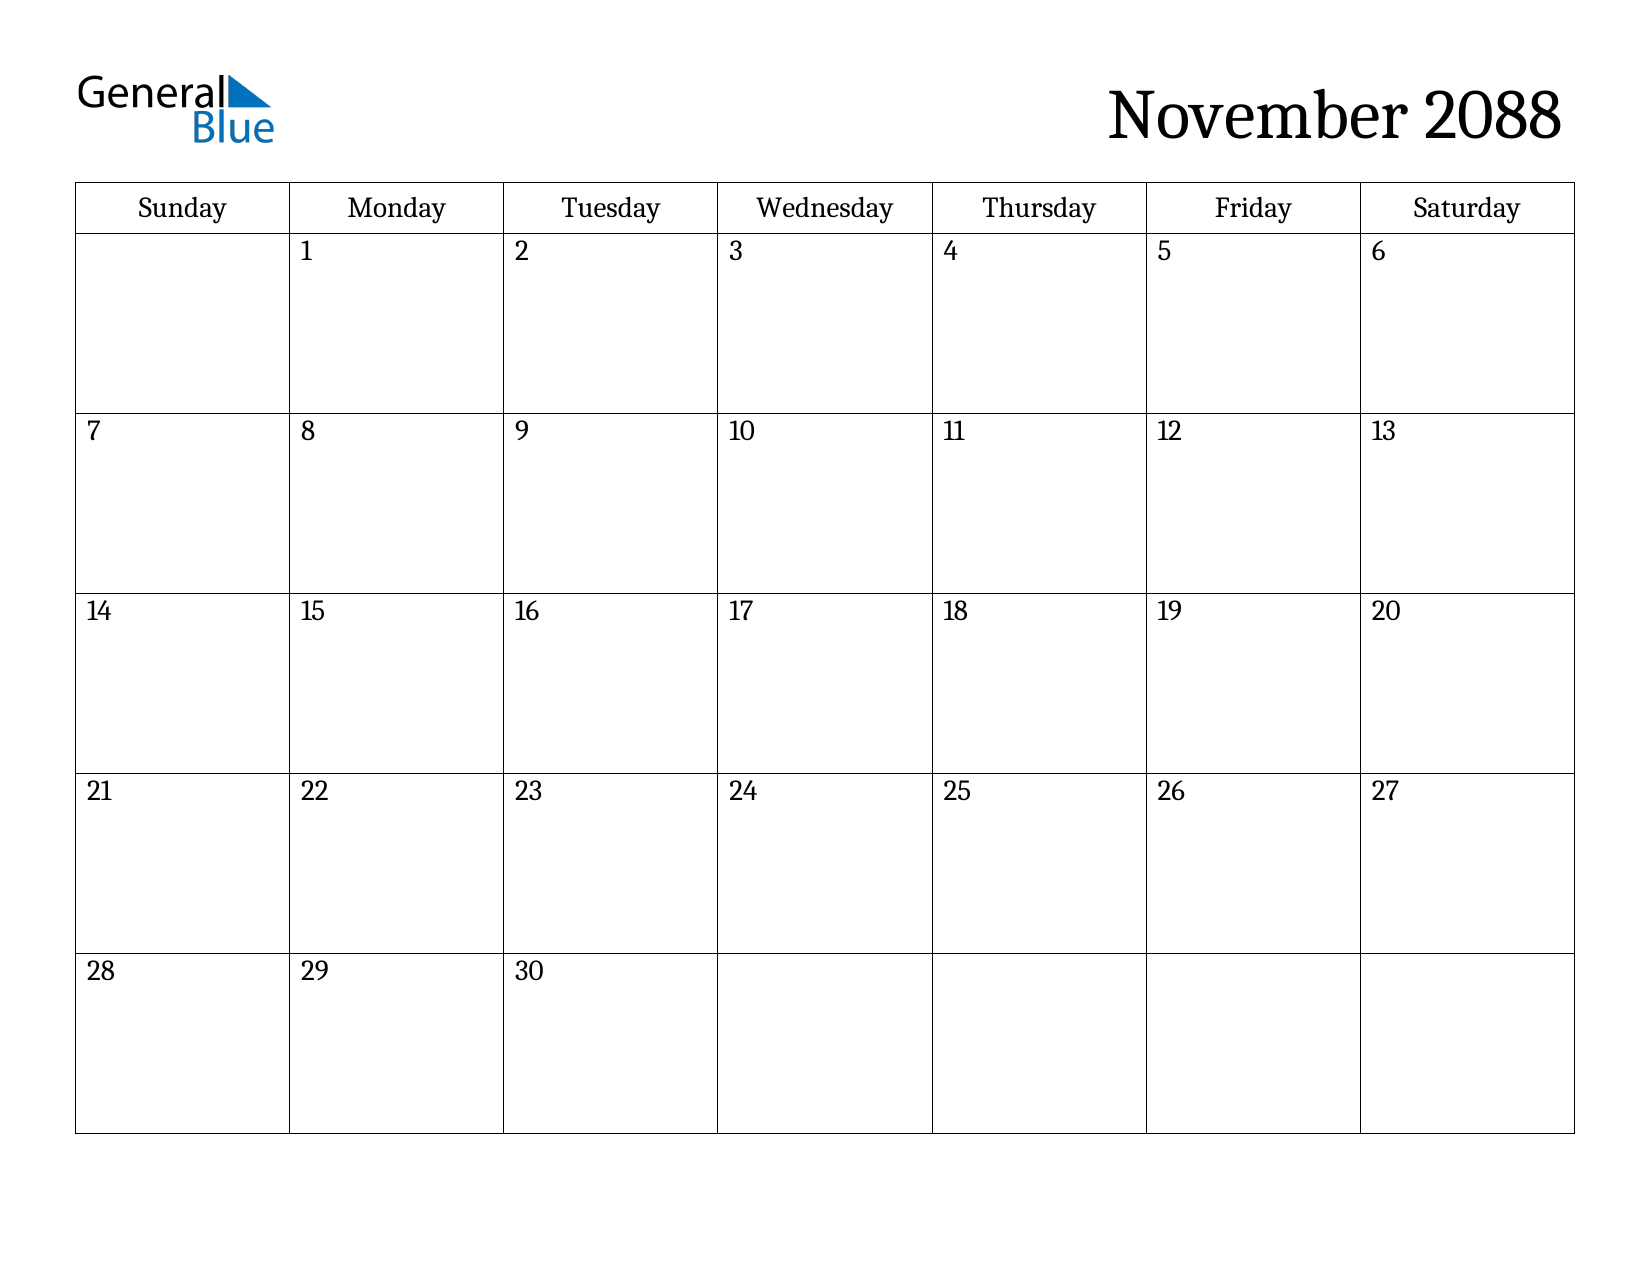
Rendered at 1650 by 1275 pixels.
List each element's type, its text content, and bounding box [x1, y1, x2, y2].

table_cell [1147, 808, 1360, 953]
table_cell [504, 808, 717, 953]
table_cell 26 [1147, 774, 1360, 807]
table_cell [718, 988, 932, 1133]
table_cell [1147, 267, 1360, 413]
table_cell 20 [1361, 594, 1574, 627]
table_cell [290, 267, 503, 413]
table_cell 11 [933, 414, 1146, 447]
table_cell [933, 627, 1146, 773]
table_cell [718, 954, 932, 987]
table_cell [718, 627, 932, 773]
table_cell [290, 808, 503, 953]
table_cell 22 [290, 774, 503, 807]
table_cell 7 [76, 414, 289, 447]
table_cell [933, 954, 1146, 987]
table_cell Monday [290, 183, 503, 233]
table_cell [504, 448, 717, 593]
table_cell 21 [76, 774, 289, 807]
table_cell [1147, 988, 1360, 1133]
table_cell Sunday [76, 183, 289, 233]
table_cell 2 [504, 234, 717, 267]
table_cell 16 [504, 594, 717, 627]
table_cell [290, 988, 503, 1133]
table_cell [76, 448, 289, 593]
table_cell [76, 234, 289, 267]
table_cell 28 [76, 954, 289, 987]
table_cell 29 [290, 954, 503, 987]
table_cell 27 [1361, 774, 1574, 807]
table_cell [504, 267, 717, 413]
table_cell 23 [504, 774, 717, 807]
table_header [76, 75, 503, 182]
table_cell [933, 448, 1146, 593]
table_cell 30 [504, 954, 717, 987]
table_cell Wednesday [718, 183, 932, 233]
table_cell 12 [1147, 414, 1360, 447]
table_cell 8 [290, 414, 503, 447]
table_cell [1361, 267, 1574, 413]
picture [78, 75, 274, 143]
table_cell [1361, 954, 1574, 987]
table_cell 14 [76, 594, 289, 627]
table_cell 19 [1147, 594, 1360, 627]
table_cell [290, 627, 503, 773]
table_cell Friday [1147, 183, 1360, 233]
table_cell [1147, 448, 1360, 593]
table_cell 1 [290, 234, 503, 267]
table_cell [1361, 988, 1574, 1133]
table_cell [76, 627, 289, 773]
table_cell 4 [933, 234, 1146, 267]
table_cell 18 [933, 594, 1146, 627]
table_cell [76, 267, 289, 413]
table_cell [718, 808, 932, 953]
table_cell [718, 267, 932, 413]
table_cell 3 [718, 234, 932, 267]
table_cell [1147, 954, 1360, 987]
table_cell 25 [933, 774, 1146, 807]
table_header November 2088 [504, 75, 1574, 182]
table_cell [1361, 808, 1574, 953]
table_cell 17 [718, 594, 932, 627]
table_cell [1361, 448, 1574, 593]
table_cell 5 [1147, 234, 1360, 267]
table_cell [718, 448, 932, 593]
table_cell [933, 267, 1146, 413]
table_cell [933, 808, 1146, 953]
table_cell [76, 808, 289, 953]
table_cell 9 [504, 414, 717, 447]
table_cell 10 [718, 414, 932, 447]
table_cell 6 [1361, 234, 1574, 267]
table_cell 15 [290, 594, 503, 627]
table_cell [504, 627, 717, 773]
table_cell [1147, 627, 1360, 773]
table_cell 24 [718, 774, 932, 807]
table_cell [933, 988, 1146, 1133]
table_cell Saturday [1361, 183, 1574, 233]
table_cell Tuesday [504, 183, 717, 233]
table_cell Thursday [933, 183, 1146, 233]
table_cell [290, 448, 503, 593]
table_cell [1361, 627, 1574, 773]
table_cell 13 [1361, 414, 1574, 447]
table_cell [504, 988, 717, 1133]
table_cell [76, 988, 289, 1133]
